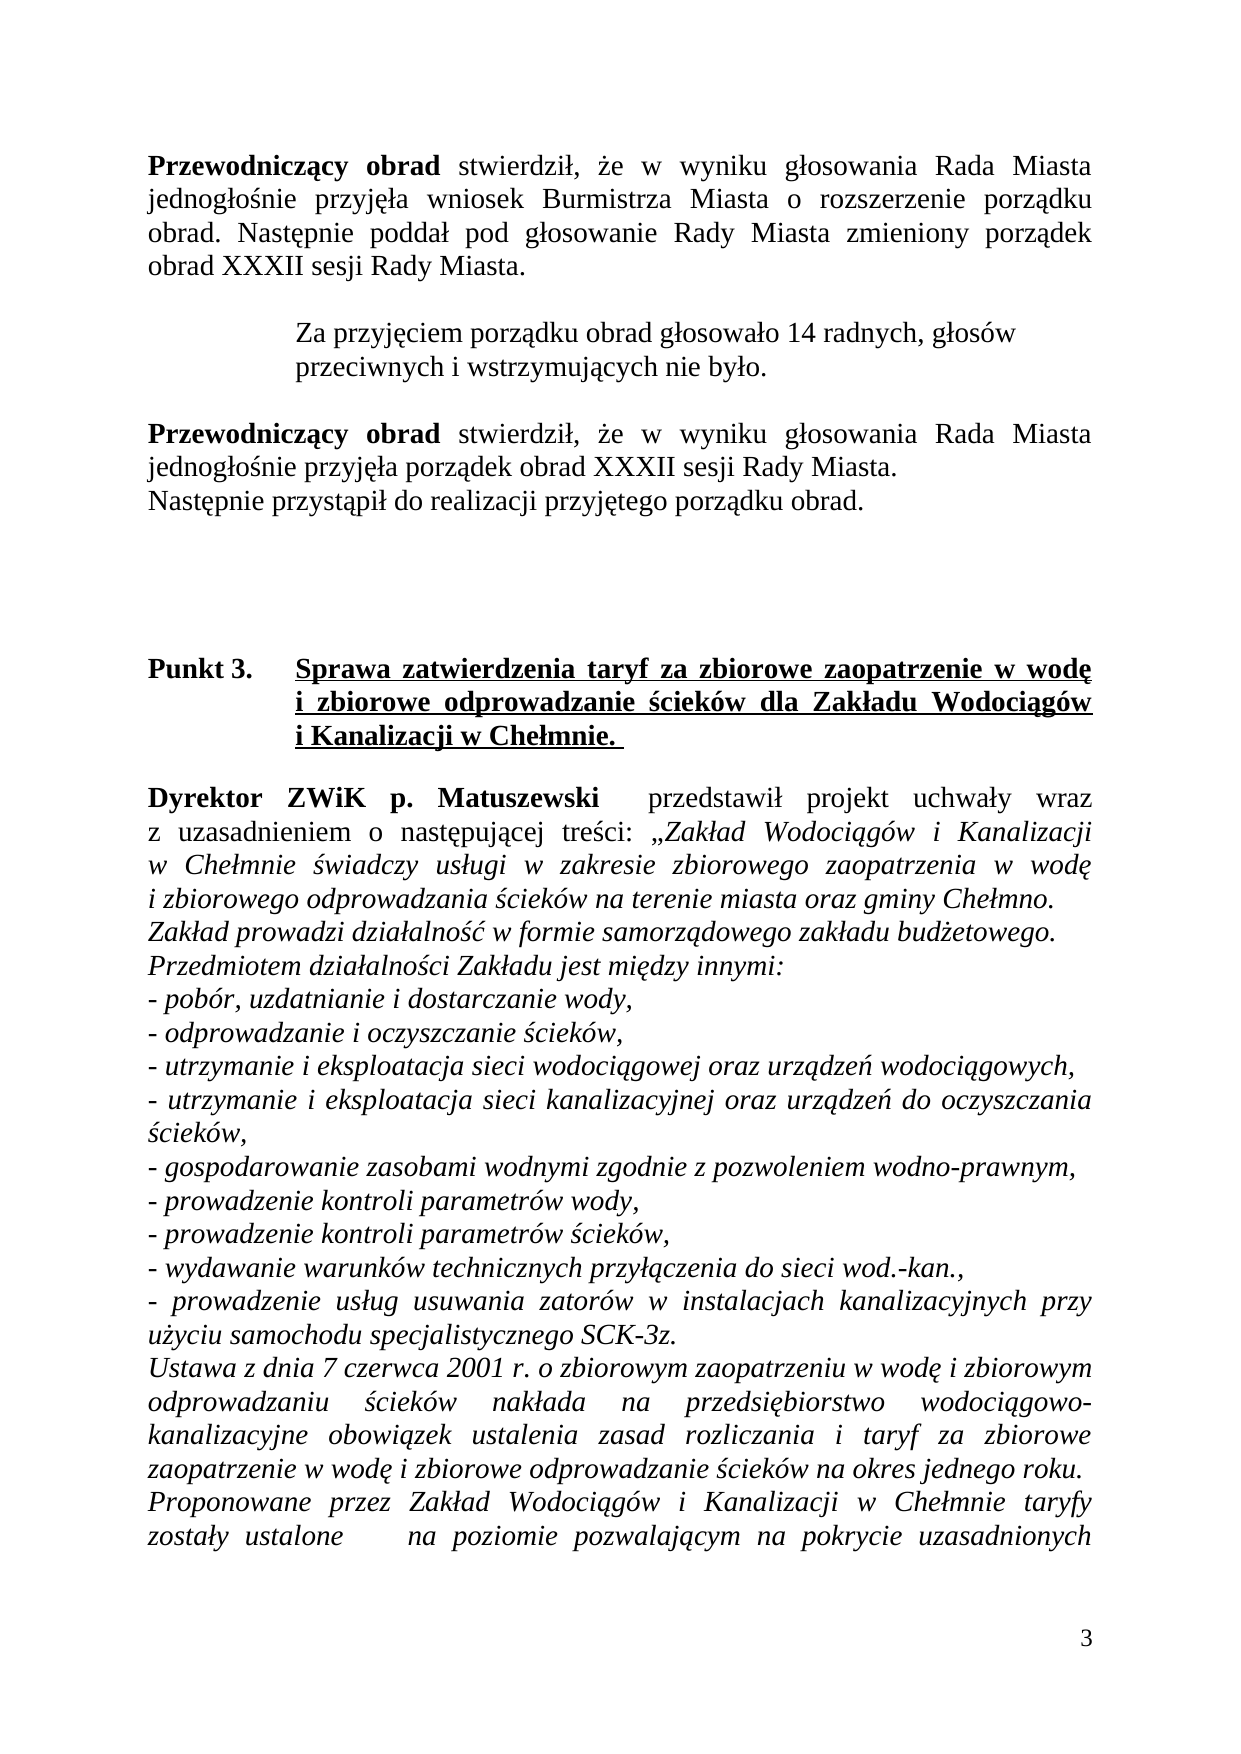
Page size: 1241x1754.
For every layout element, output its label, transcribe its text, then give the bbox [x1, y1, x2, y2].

text - prowadzenie usług usuwania zatorów w instalacjach kanalizacyjnych przy użyciu samochodu specjalistycznego SCK-3z. [148, 1283, 1093, 1350]
text Punkt 3. Sprawa zatwierdzenia taryf za zbiorowe zaopatrzenie w wodę i zbiorowe odprowadzanie ścieków dla Zakładu Wodociągów i Kanalizacji w Chełmnie. [148, 651, 1093, 751]
text Dyrektor ZWiK p. Matuszewski przedstawił projekt uchwały wraz z uzasadnieniem o następującej treści: „Zakład Wodociągów i Kanalizacji w Chełmnie świadczy usługi w zakresie zbiorowego zaopatrzenia w wodę i zbiorowego odprowadzania ścieków na terenie miasta oraz gminy Chełmno. [148, 780, 1093, 914]
text - pobór, uzdatnianie i dostarczanie wody, [148, 981, 1093, 1015]
text Ustawa z dnia 7 czerwca 2001 r. o zbiorowym zaopatrzeniu w wodę i zbiorowym odprowadzaniu ścieków nakłada na przedsiębiorstwo wodociągowo-kanalizacyjne obowiązek ustalenia zasad rozliczania i taryf za zbiorowe zaopatrzenie w wodę i zbiorowe odprowadzanie ścieków na okres jednego roku. [148, 1350, 1093, 1484]
text Przedmiotem działalności Zakładu jest między innymi: [148, 948, 1093, 981]
text Następnie przystąpił do realizacji przyjętego porządku obrad. [148, 483, 1093, 517]
text Zakład prowadzi działalność w formie samorządowego zakładu budżetowego. [148, 914, 1093, 948]
text - odprowadzanie i oczyszczanie ścieków, [148, 1015, 1093, 1048]
text - utrzymanie i eksploatacja sieci wodociągowej oraz urządzeń wodociągowych, [148, 1048, 1093, 1082]
text - prowadzenie kontroli parametrów ścieków, [148, 1216, 1093, 1250]
text - gospodarowanie zasobami wodnymi zgodnie z pozwoleniem wodno-prawnym, [148, 1149, 1093, 1183]
text Przewodniczący obrad stwierdził, że w wyniku głosowania Rada Miasta jednogłośnie przyjęła wniosek Burmistrza Miasta o rozszerzenie porządku obrad. Następnie poddał pod głosowanie Rady Miasta zmieniony porządek obrad XXXII sesji Rady Miasta. [148, 148, 1093, 282]
text - prowadzenie kontroli parametrów wody, [148, 1183, 1093, 1216]
text - utrzymanie i eksploatacja sieci kanalizacyjnej oraz urządzeń do oczyszczania ścieków, [148, 1082, 1093, 1149]
text Za przyjęciem porządku obrad głosowało 14 radnych, głosów przeciwnych i wstrzymujących nie było. [148, 315, 1093, 382]
text Przewodniczący obrad stwierdził, że w wyniku głosowania Rada Miasta jednogłośnie przyjęła porządek obrad XXXII sesji Rady Miasta. [148, 416, 1093, 483]
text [148, 1484, 1093, 1552]
text - wydawanie warunków technicznych przyłączenia do sieci wod.-kan., [148, 1250, 1093, 1283]
